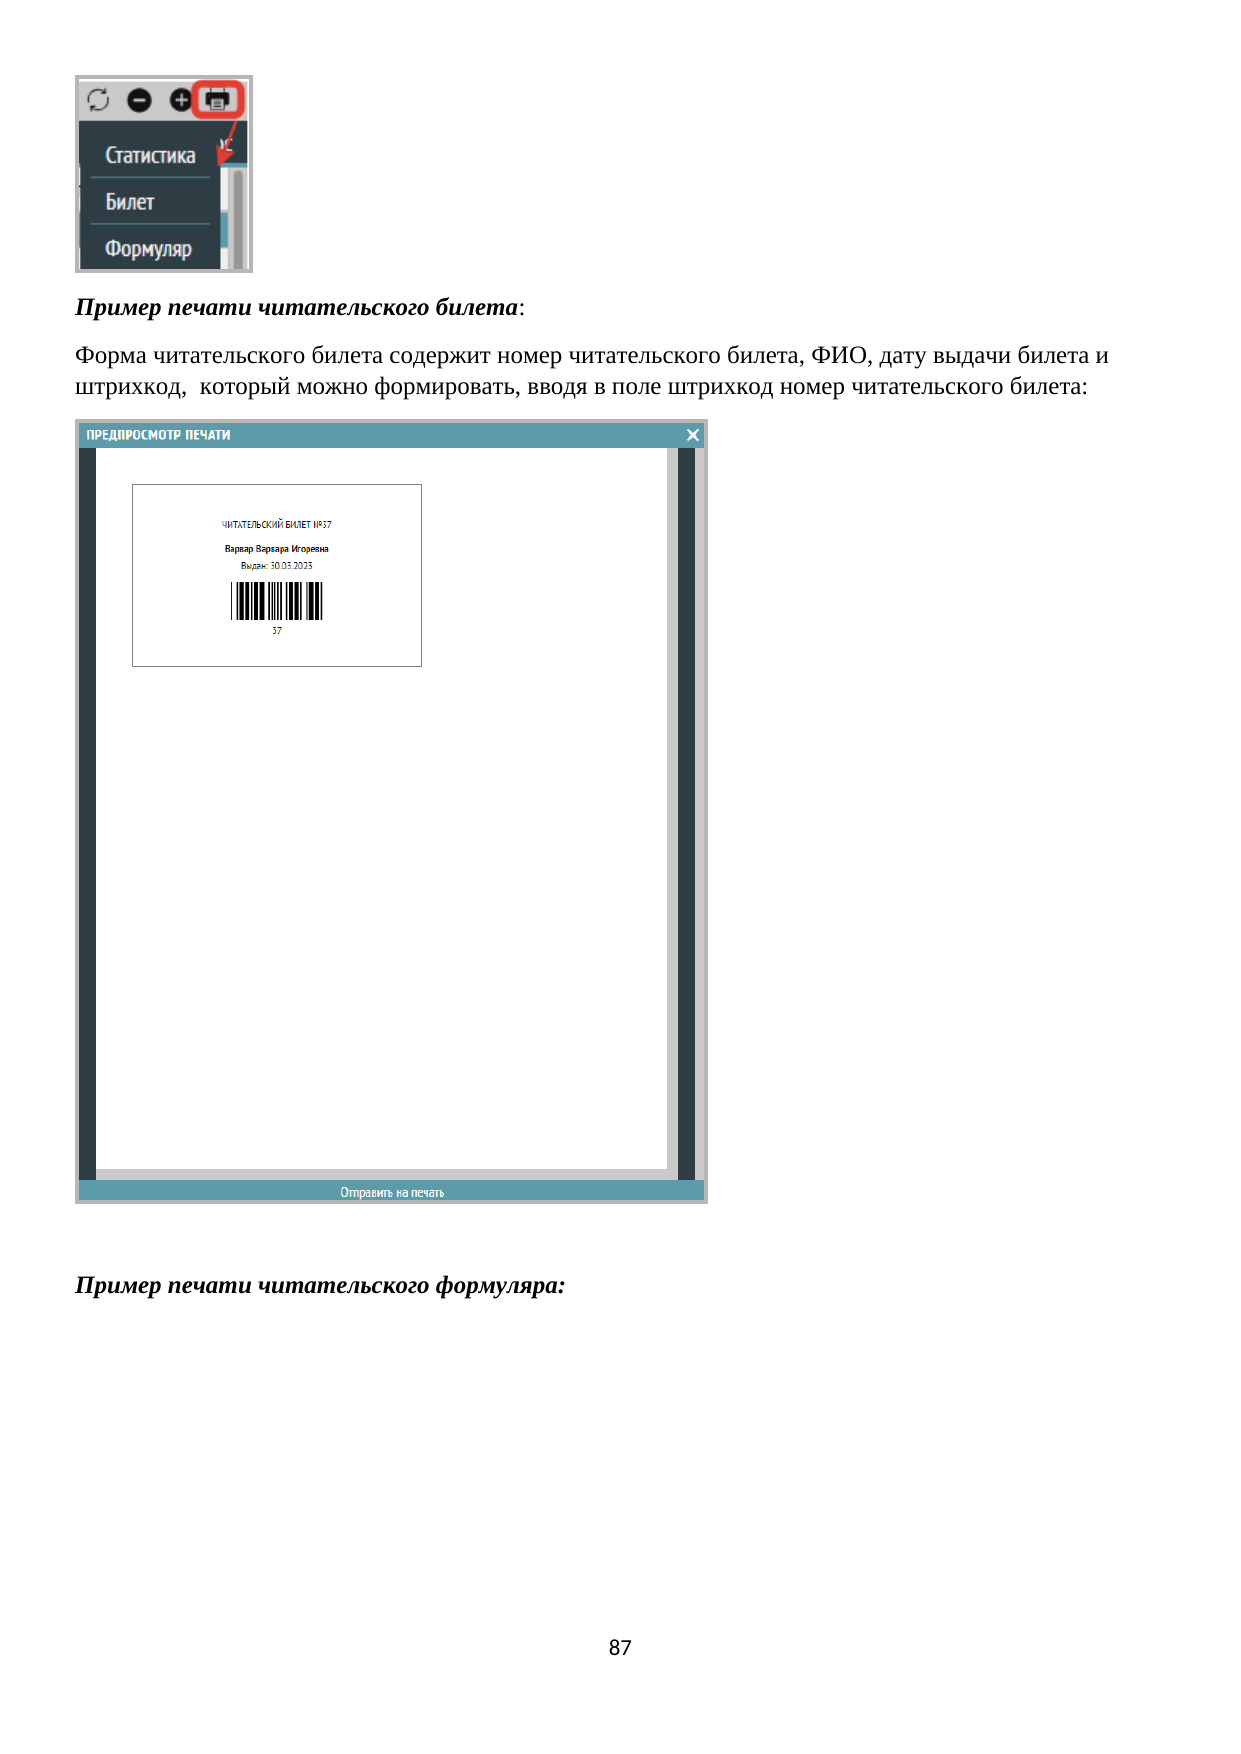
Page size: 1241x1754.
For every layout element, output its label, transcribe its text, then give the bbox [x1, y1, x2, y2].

picture [79, 423, 704, 1200]
text Пример печати читательского билета: [75, 292, 1165, 321]
text Форма читательского билета содержит номер читательского билета, ФИО, дату выдачи билета и штрихкод, который можно формировать, вводя в поле штрихкод номер читательского билета: [75, 340, 1165, 400]
text Пример печати читательского формуляра: [75, 1271, 1165, 1299]
picture [79, 79, 249, 269]
